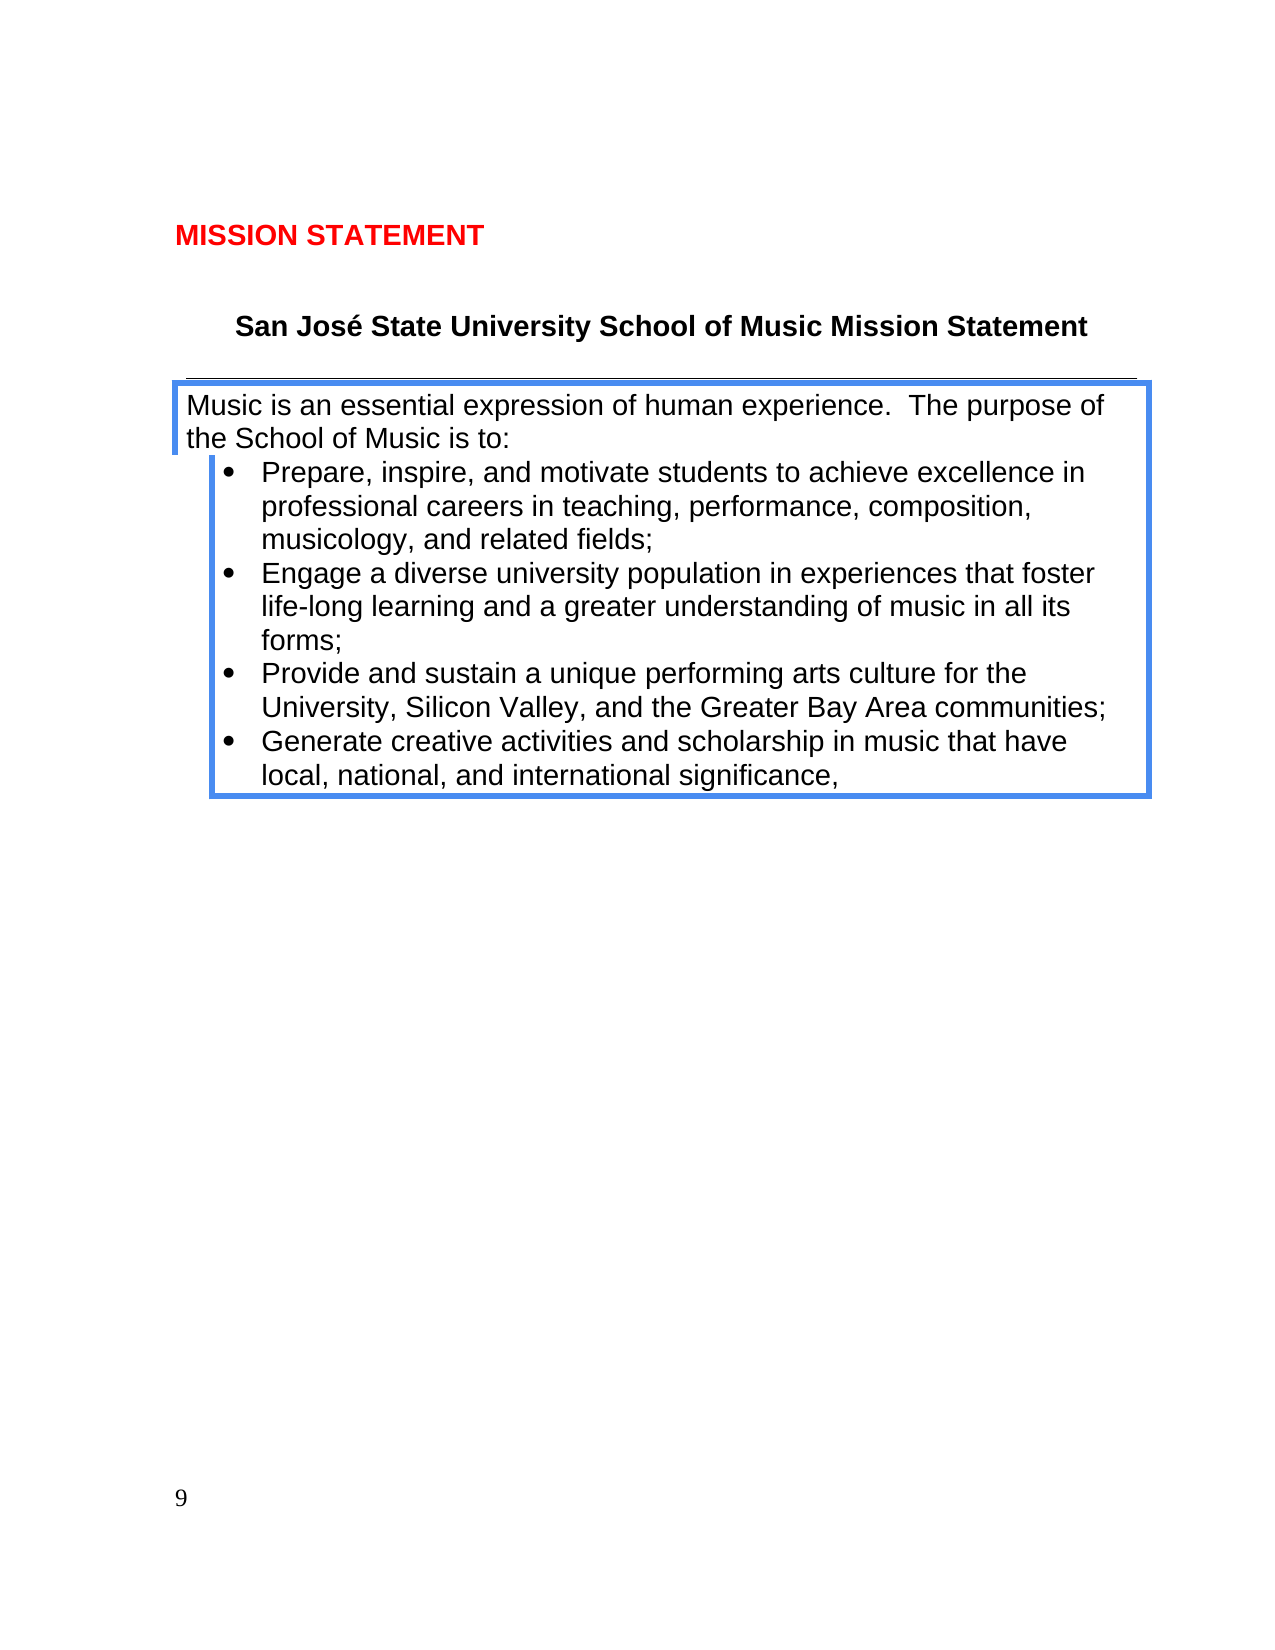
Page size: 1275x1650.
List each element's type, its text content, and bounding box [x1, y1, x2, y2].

list Provide and sustain a unique performing arts culture for the University, Silicon Valley, and the Greater Bay Area communities; [215, 657, 1146, 724]
text Music is an essential expression of human experience. The purpose of the School of Music is to: [178, 386, 1146, 455]
list Engage a diverse university population in experiences that foster life-long learning and a greater understanding of music in all its forms; [215, 556, 1146, 657]
list Generate creative activities and scholarship in music that have local, national, and international significance, [215, 724, 1146, 793]
text San José State University School of Music Mission Statement [186, 309, 1137, 343]
list Prepare, inspire, and motivate students to achieve excellence in professional careers in teaching, performance, composition, musicology, and related fields; [215, 455, 1146, 556]
text MISSION STATEMENT [175, 218, 1137, 252]
